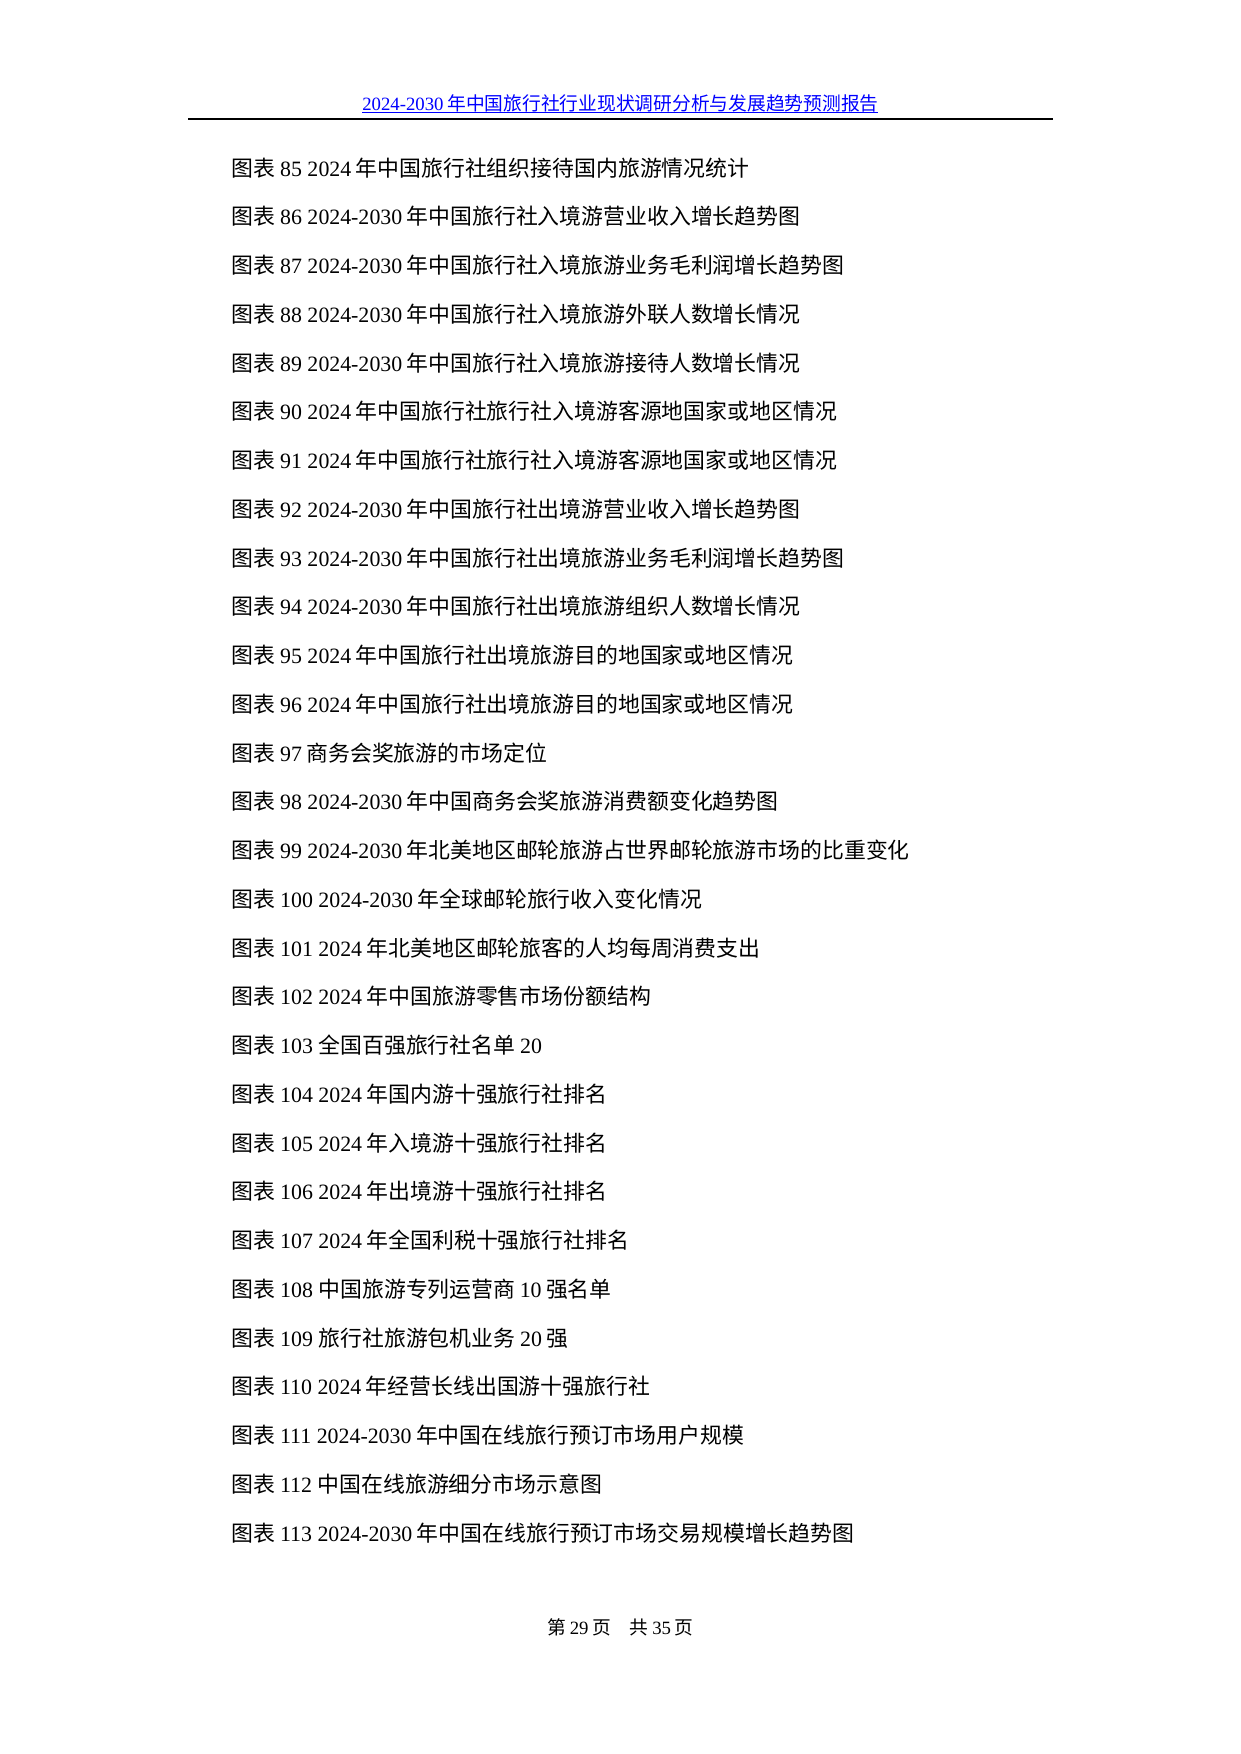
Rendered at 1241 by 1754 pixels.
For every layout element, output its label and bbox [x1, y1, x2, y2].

text [187, 150, 1053, 1548]
